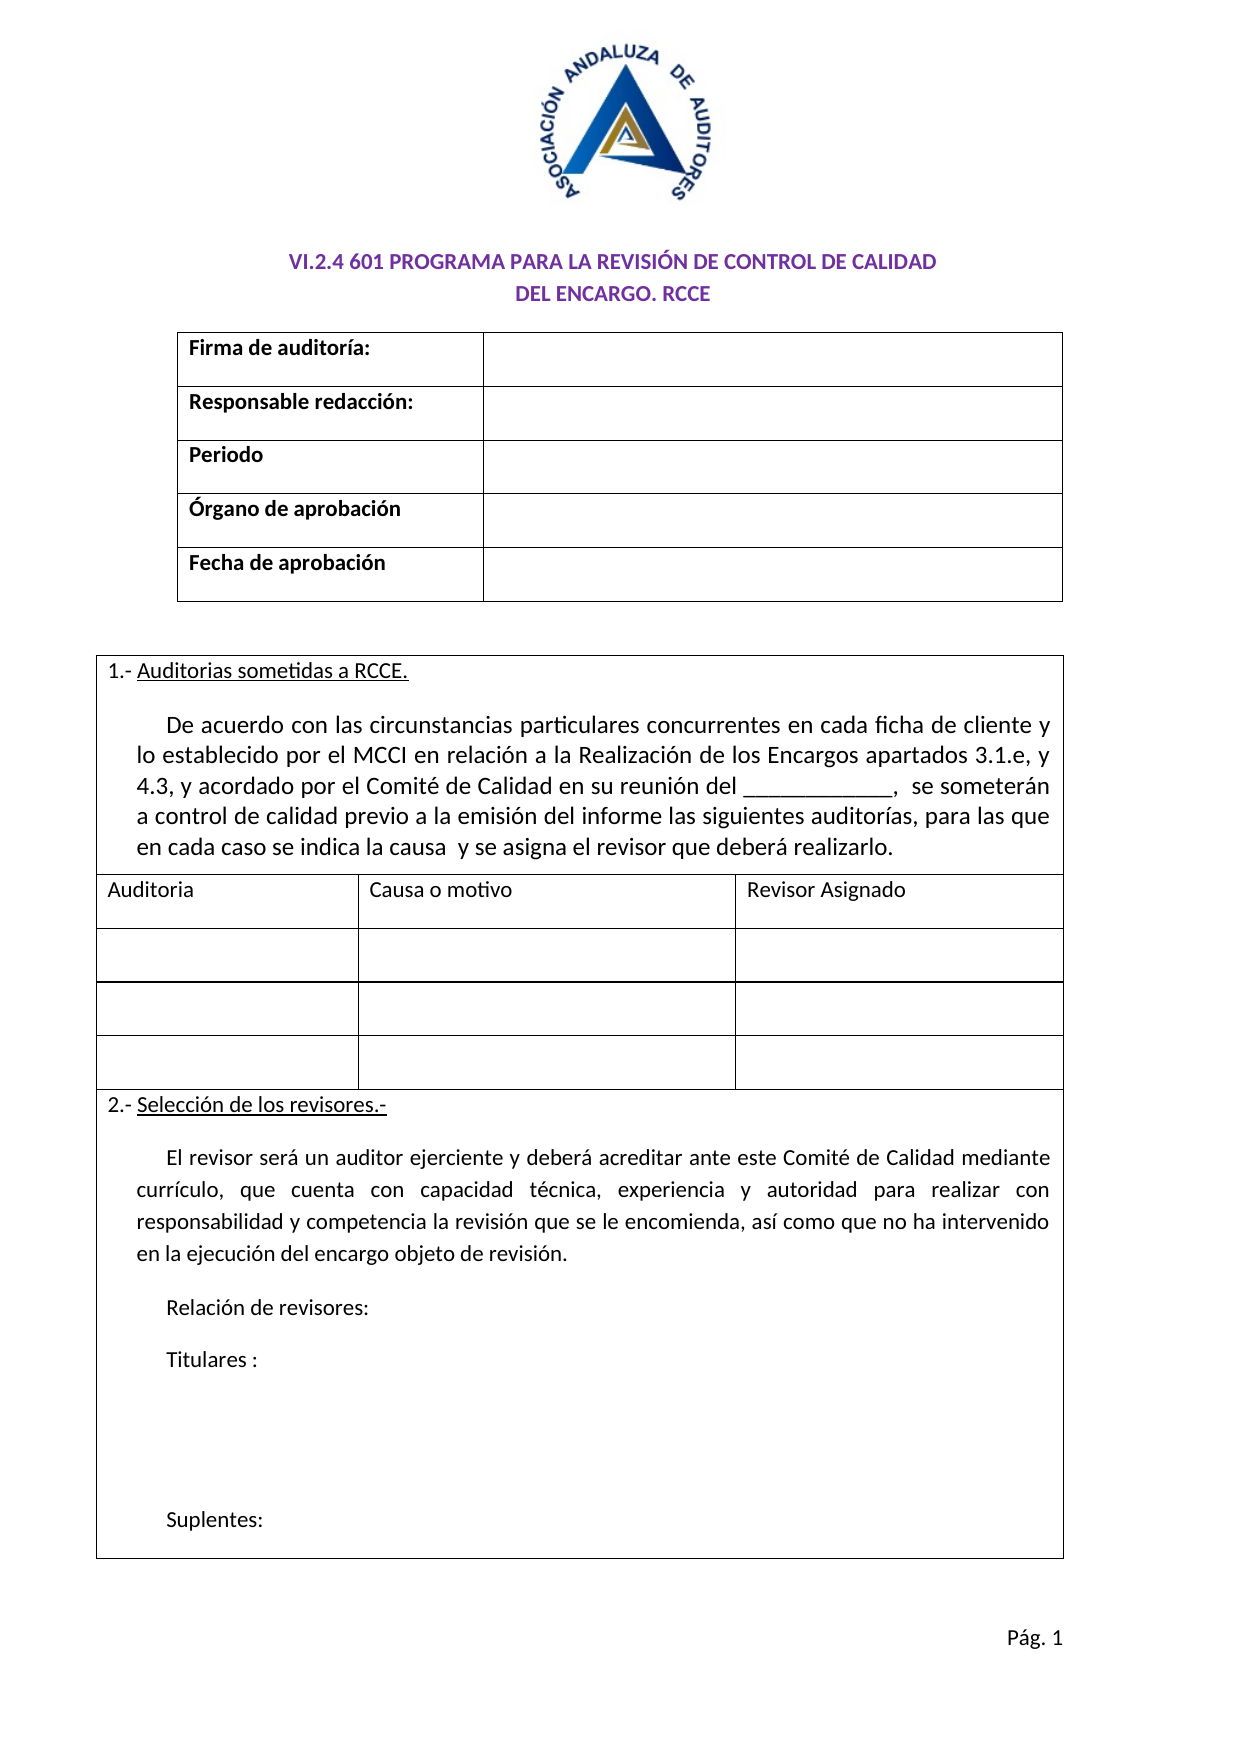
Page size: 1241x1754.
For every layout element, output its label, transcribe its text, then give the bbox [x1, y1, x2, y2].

text VI.2.4 601 PROGRAMA PARA LA REVISIÓN DE CONTROL DE CALIDAD DEL ENCARGO. RCCE [177, 247, 1048, 307]
table_cell [97, 1036, 358, 1089]
table_cell [484, 387, 1062, 439]
table_cell [97, 983, 358, 1035]
table_header [484, 333, 1062, 386]
table_cell [484, 548, 1062, 601]
table_cell Causa o motivo [359, 875, 735, 928]
table_cell [736, 929, 1063, 981]
table_cell [359, 1036, 735, 1089]
table_cell [484, 494, 1062, 547]
table_cell Órgano de aprobación [178, 494, 483, 547]
table_cell [359, 929, 735, 981]
table_cell Responsable redacción: [178, 387, 483, 439]
table_cell [359, 983, 735, 1035]
table_cell [736, 1036, 1063, 1089]
table_cell Auditoria [97, 875, 358, 928]
table_cell [97, 929, 358, 981]
table_header Firma de auditoría: [178, 333, 483, 386]
picture [511, 29, 729, 219]
table_header 1.- Auditorias sometidas a RCCE. De acuerdo con las circunstancias particulares concurrentes en cada ficha de cliente y lo establecido por el MCCI en relación a la Realización de los Encargos apartados 3.1.e, y 4.3, y acordado por el Comité de Calidad en su reunión del ____________, se someterán a control de calidad previo a la emisión del informe las siguientes auditorías, para las que en cada caso se indica la causa y se asigna el revisor que deberá realizarlo. [97, 656, 1063, 874]
table_cell Periodo [178, 441, 483, 493]
table_cell [736, 983, 1063, 1035]
table_cell Fecha de aprobación [178, 548, 483, 601]
table_cell Revisor Asignado [736, 875, 1063, 928]
table_cell [484, 441, 1062, 493]
